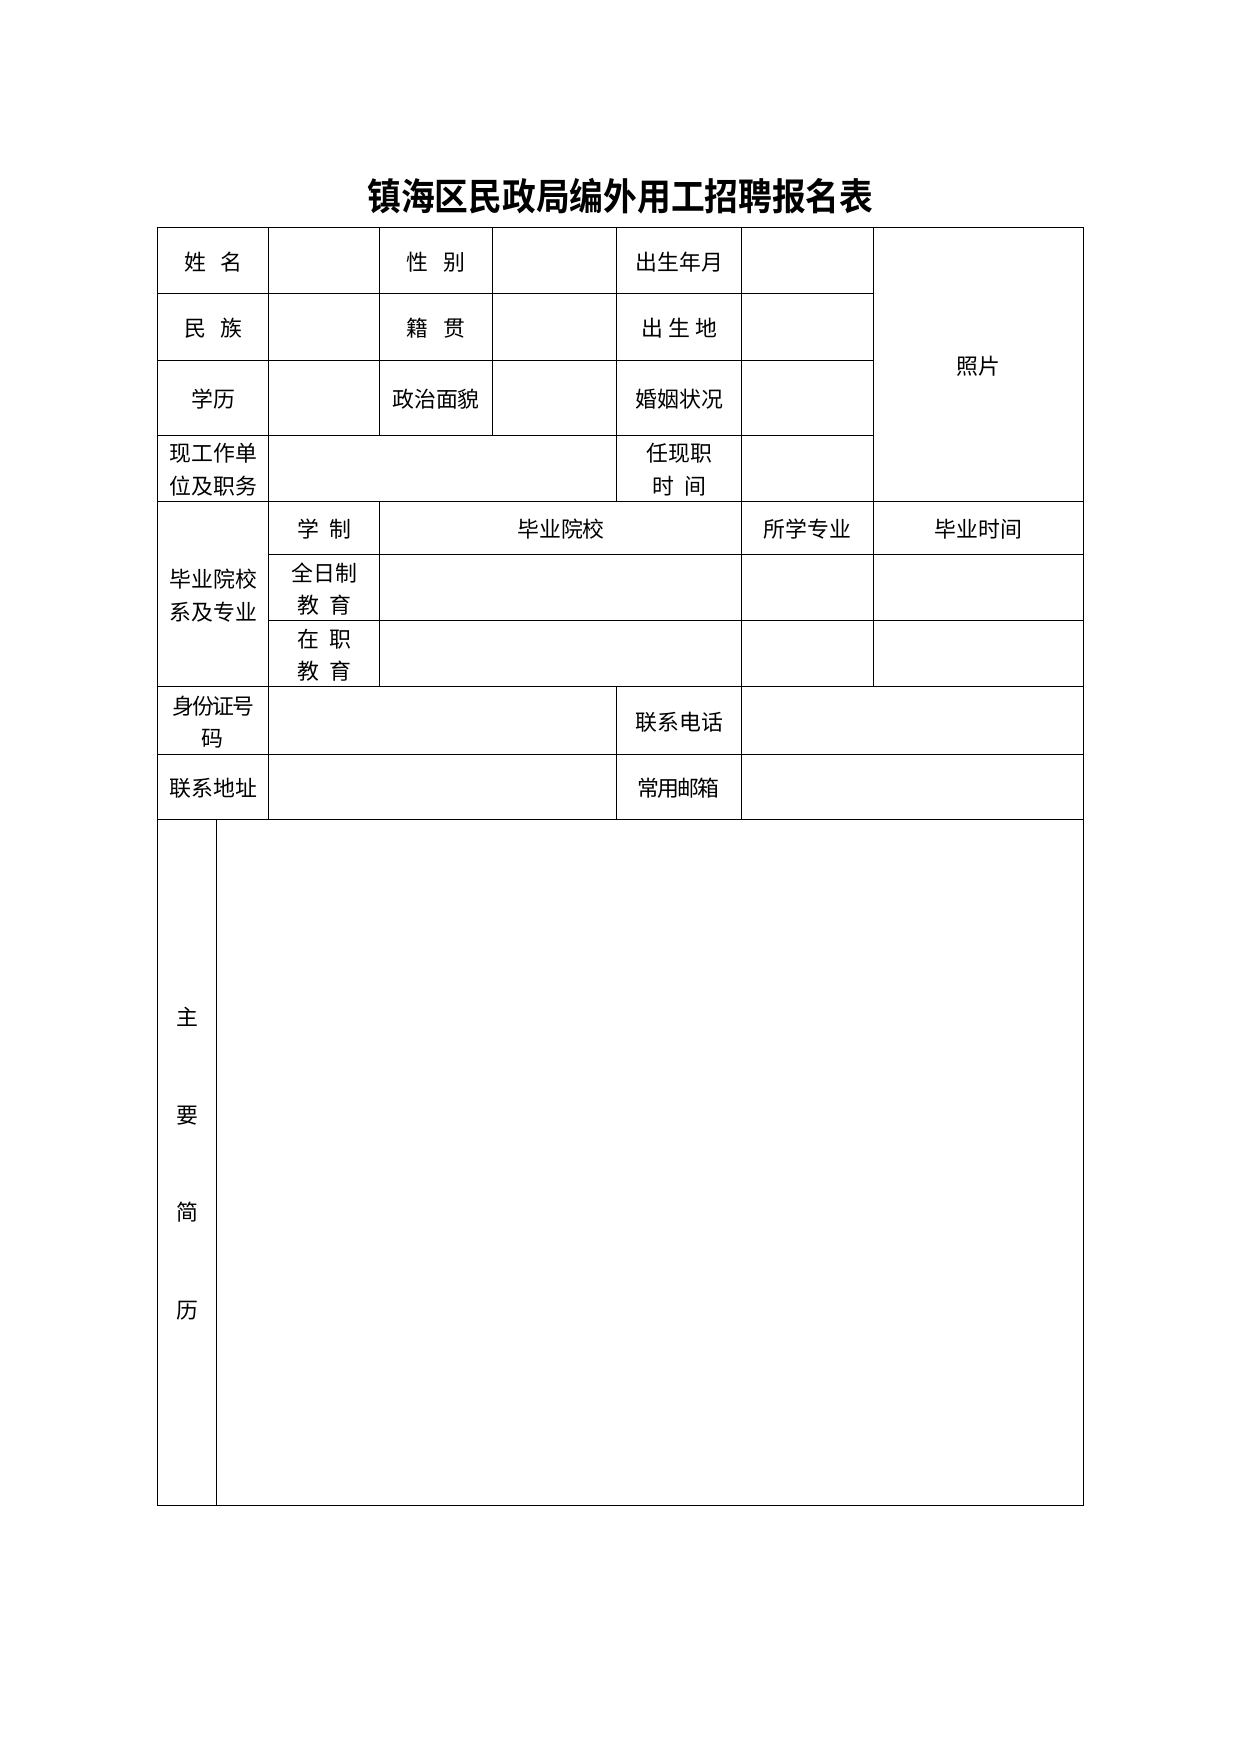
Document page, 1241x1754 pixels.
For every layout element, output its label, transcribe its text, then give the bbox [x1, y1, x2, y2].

table_cell [269, 687, 616, 754]
table_cell 联系电话 [617, 687, 741, 754]
table_cell 全日制 教 育 [269, 555, 379, 620]
table_cell 婚姻状况 [617, 361, 741, 435]
text 镇海区民政局编外用工招聘报名表 [187, 162, 1053, 227]
table_cell 政治面貌 [380, 361, 492, 435]
table_cell [742, 755, 1083, 819]
table_cell 现工作单位及职务 [158, 436, 268, 501]
table_cell [269, 294, 379, 360]
table_cell [874, 555, 1083, 620]
table_cell [493, 361, 616, 435]
table_cell 任现职 时 间 [617, 436, 741, 501]
table_cell 学历 [158, 361, 268, 435]
table_cell 身份证号码 [158, 687, 268, 754]
table_cell 毕业时间 [874, 502, 1083, 554]
table_cell 所学专业 [742, 502, 873, 554]
table_cell [742, 436, 873, 501]
table_cell [493, 294, 616, 360]
table_header 姓 名 [158, 228, 268, 293]
table_cell [742, 555, 873, 620]
table_cell 常用邮箱 [617, 755, 741, 819]
table_cell [742, 687, 1083, 754]
table_cell [874, 621, 1083, 686]
table_cell [380, 555, 741, 620]
table_cell 学 制 [269, 502, 379, 554]
table_cell 籍 贯 [380, 294, 492, 360]
table_cell [380, 621, 741, 686]
table_header 照片 [874, 228, 1083, 501]
table_cell [269, 361, 379, 435]
table_cell [742, 361, 873, 435]
table_header 性 别 [380, 228, 492, 293]
table_cell [269, 436, 616, 501]
table_cell 毕业院校 [380, 502, 741, 554]
table_header [742, 228, 873, 293]
table_header [493, 228, 616, 293]
table_cell [742, 294, 873, 360]
table_header 出生年月 [617, 228, 741, 293]
table_cell 毕业院校系及专业 [158, 502, 268, 686]
table_cell [217, 820, 1083, 1504]
table_cell 在 职 教 育 [269, 621, 379, 686]
table_cell 民 族 [158, 294, 268, 360]
table_cell 出 生 地 [617, 294, 741, 360]
table_cell 主 要 简 历 [158, 820, 216, 1504]
table_cell [269, 755, 616, 819]
table_cell [742, 621, 873, 686]
table_header [269, 228, 379, 293]
table_cell 联系地址 [158, 755, 268, 819]
